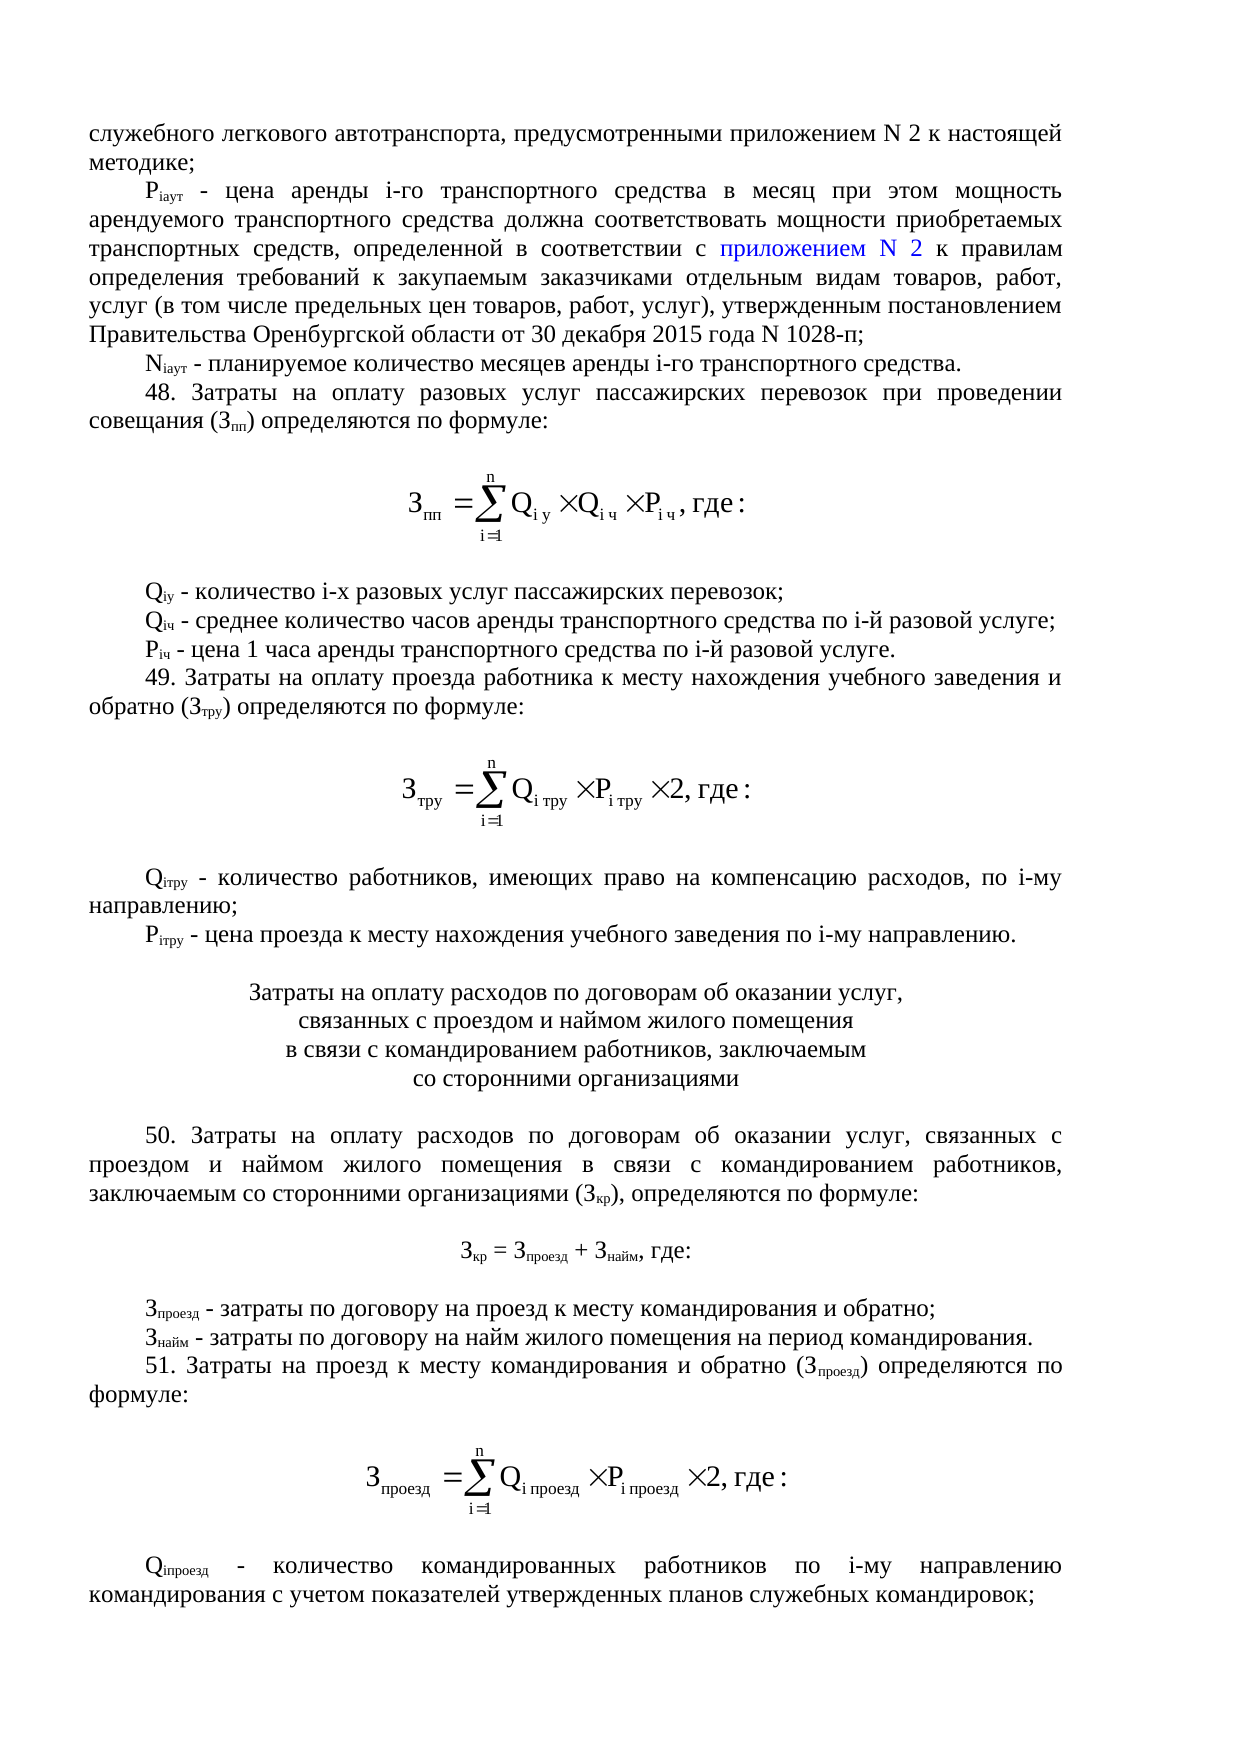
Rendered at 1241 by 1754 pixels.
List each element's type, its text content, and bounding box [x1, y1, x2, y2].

text Piаут - цена аренды i-го транспортного средства в месяц при этом мощность арендуемого транспортного средства должна соответствовать мощности приобретаемых транспортных средств, определенной в соответствии с приложением N 2 к правилам определения требований к закупаемым заказчиками отдельным видам товаров, работ, услуг (в том числе предельных цен товаров, работ, услуг), утвержденным постановлением Правительства Оренбургской области от 30 декабря 2015 года N 1028-п; [89, 176, 1063, 348]
text 51. Затраты на проезд к месту командирования и обратно (Зпроезд) определяются по формуле: [89, 1351, 1063, 1408]
text 49. Затраты на оплату проезда работника к месту нахождения учебного заведения и обратно (Зтру) определяются по формуле: [89, 662, 1063, 720]
text Qiч - среднее количество часов аренды транспортного средства по i-й разовой услуге; [89, 605, 1063, 634]
text Знайм - затраты по договору на найм жилого помещения на период командирования. [89, 1322, 1063, 1351]
text Qiпроезд - количество командированных работников по i-му направлению командирования с учетом показателей утвержденных планов служебных командировок; [89, 1550, 1063, 1607]
text Piч - цена 1 часа аренды транспортного средства по i-й разовой услуге. [89, 634, 1063, 662]
text Зкр = Зпроезд + Знайм, где: [89, 1236, 1063, 1264]
text Qiу - количество i-х разовых услуг пассажирских перевозок; [89, 576, 1063, 605]
text Qiтру - количество работников, имеющих право на компенсацию расходов, по i-му направлению; [89, 862, 1063, 919]
text Затраты на оплату расходов по договорам об оказании услуг, [89, 977, 1063, 1006]
text связанных с проездом и наймом жилого помещения [89, 1006, 1063, 1034]
text 50. Затраты на оплату расходов по договорам об оказании услуг, связанных с проездом и наймом жилого помещения в связи с командированием работников, заключаемым со сторонними организациями (Зкр), определяются по формуле: [89, 1121, 1063, 1207]
text со сторонними организациями [89, 1063, 1063, 1092]
text Зпроезд - затраты по договору на проезд к месту командирования и обратно; [89, 1293, 1063, 1322]
text Niаут - планируемое количество месяцев аренды i-го транспортного средства. [89, 348, 1063, 377]
text Piтру - цена проезда к месту нахождения учебного заведения по i-му направлению. [89, 919, 1063, 948]
text 48. Затраты на оплату разовых услуг пассажирских перевозок при проведении совещания (Зпп) определяются по формуле: [89, 377, 1063, 434]
text в связи с командированием работников, заключаемым [89, 1034, 1063, 1063]
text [89, 118, 1063, 176]
